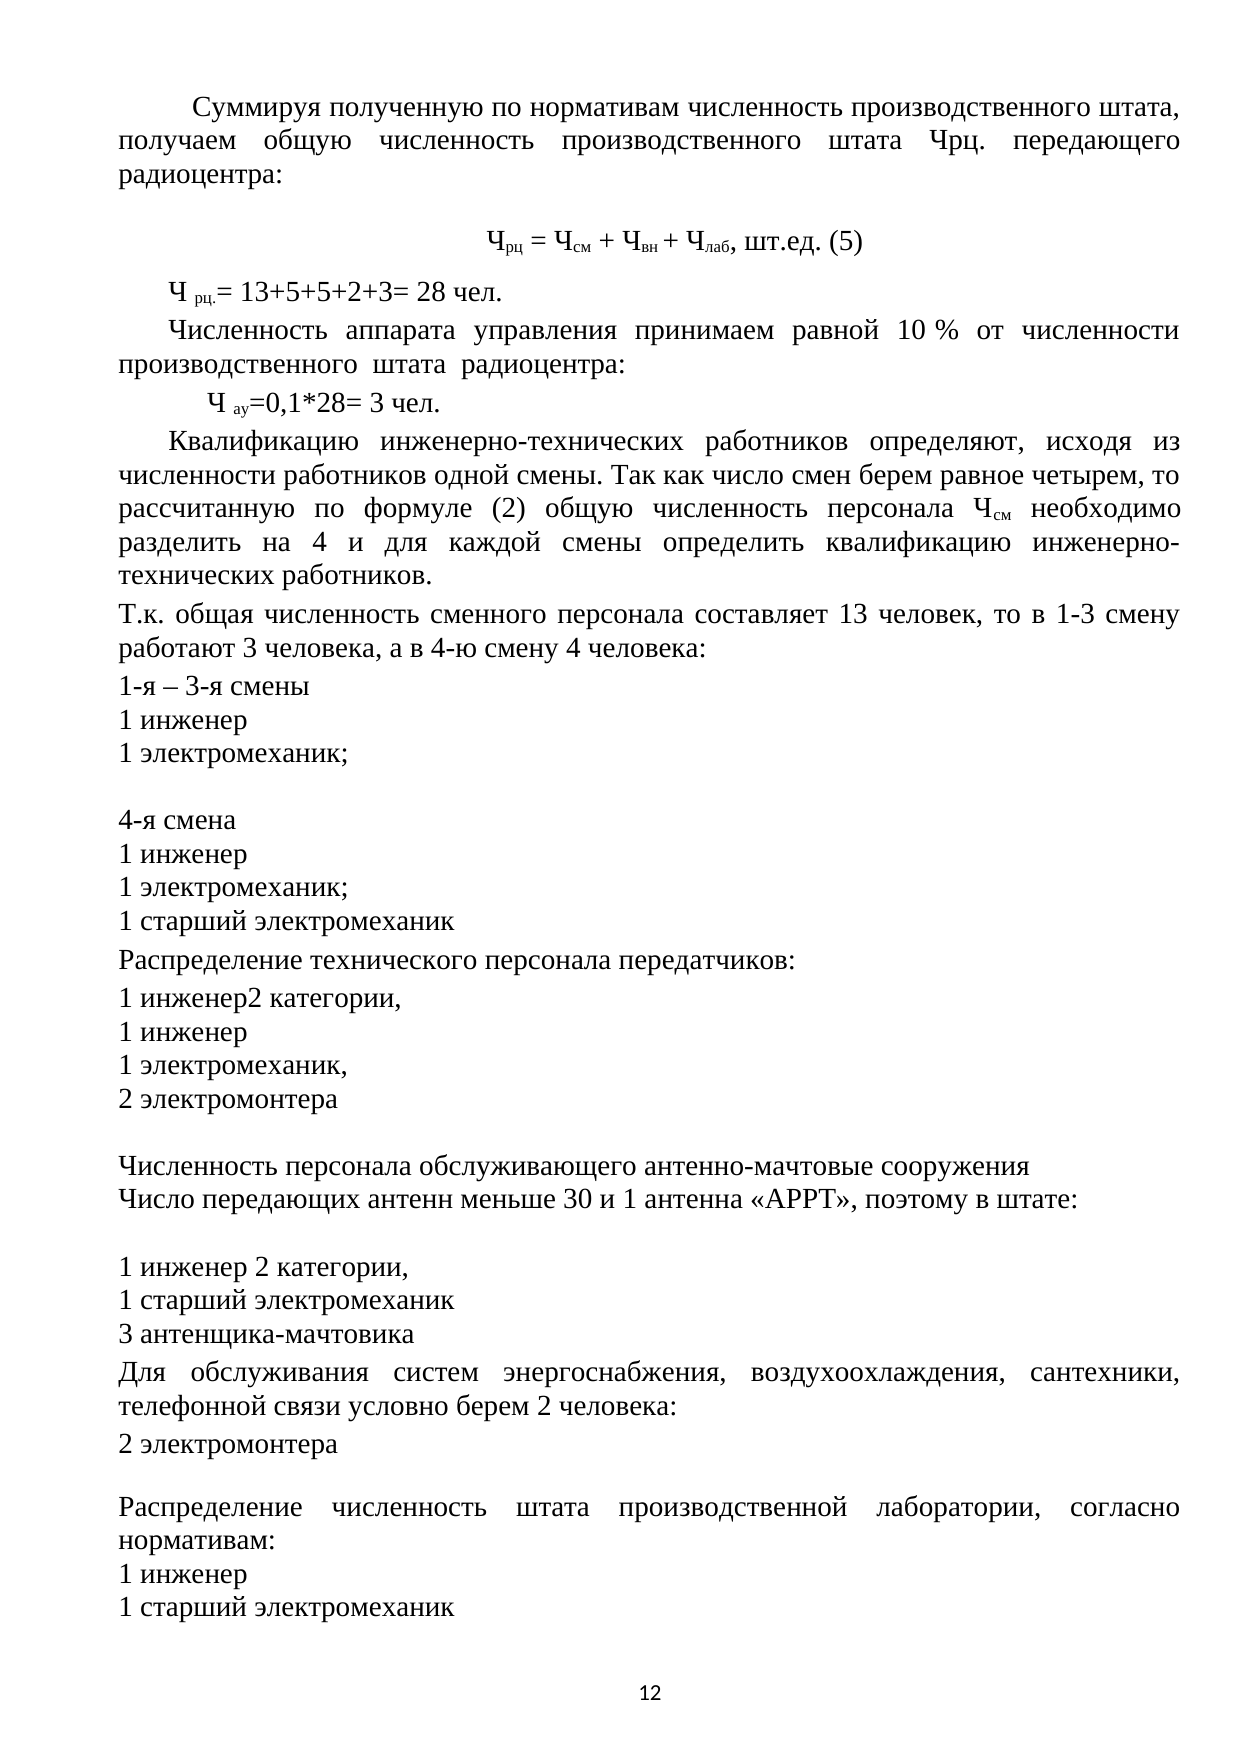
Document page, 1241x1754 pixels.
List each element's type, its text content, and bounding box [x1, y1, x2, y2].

text 2 электромонтера [118, 1427, 1181, 1460]
text Т.к. общая численность сменного персонала составляет 13 человек, то в 1-3 смену работают 3 человека, а в 4-ю смену 4 человека: [118, 596, 1181, 663]
text 1 старший электромеханик [118, 1282, 1181, 1316]
text Чрц = Чсм + Чвн + Члаб, шт.ед. (5) [118, 223, 1181, 256]
text 1 электромеханик; [118, 735, 1181, 769]
text Распределение численность штата производственной лаборатории, согласно нормативам: [118, 1489, 1181, 1556]
text 1 инженер 2 категории, [118, 1249, 1181, 1282]
text 1 старший электромеханик [118, 903, 1181, 937]
text 1 инженер [118, 702, 1181, 735]
text Для обслуживания систем энергоснабжения, воздухоохлаждения, сантехники, телефонной связи условно берем 2 человека: [118, 1354, 1181, 1422]
text 1 инженер [118, 1556, 1181, 1589]
text 4-я смена [118, 802, 1181, 836]
text Распределение технического персонала передатчиков: [118, 942, 1181, 975]
text 1 электромеханик, [118, 1047, 1181, 1081]
text Численность аппарата управления принимаем равной 10 % от численности производственного штата радиоцентра: [118, 312, 1181, 379]
text Суммируя полученную по нормативам численность производственного штата, получаем общую численность производственного штата Чрц. передающего радиоцентра: [118, 89, 1181, 189]
text Квалификацию инженерно-технических работников определяют, исходя из численности работников одной смены. Так как число смен берем равное четырем, то рассчитанную по формуле (2) общую численность персонала Чсм необходимо разделить на 4 и для каждой смены определить квалификацию инженерно-технических работников. [118, 423, 1181, 591]
text Число передающих антенн меньше 30 и 1 антенна «АРРТ», поэтому в штате: [118, 1182, 1181, 1215]
text 1-я – 3-я смены [118, 668, 1181, 702]
text Численность персонала обслуживающего антенно-мачтовые сооружения [118, 1148, 1181, 1182]
text Ч рц.= 13+5+5+2+3= 28 чел. [118, 274, 1181, 307]
text Ч ау=0,1*28= 3 чел. [207, 385, 1181, 418]
text 3 антенщика-мачтовика [118, 1316, 1181, 1349]
text 1 инженер [118, 836, 1181, 869]
text 1 старший электромеханик [118, 1589, 1181, 1623]
text 2 электромонтера [118, 1081, 1181, 1114]
text 1 инженер [118, 1014, 1181, 1047]
text 1 электромеханик; [118, 869, 1181, 903]
text 1 инженер2 категории, [118, 980, 1181, 1014]
